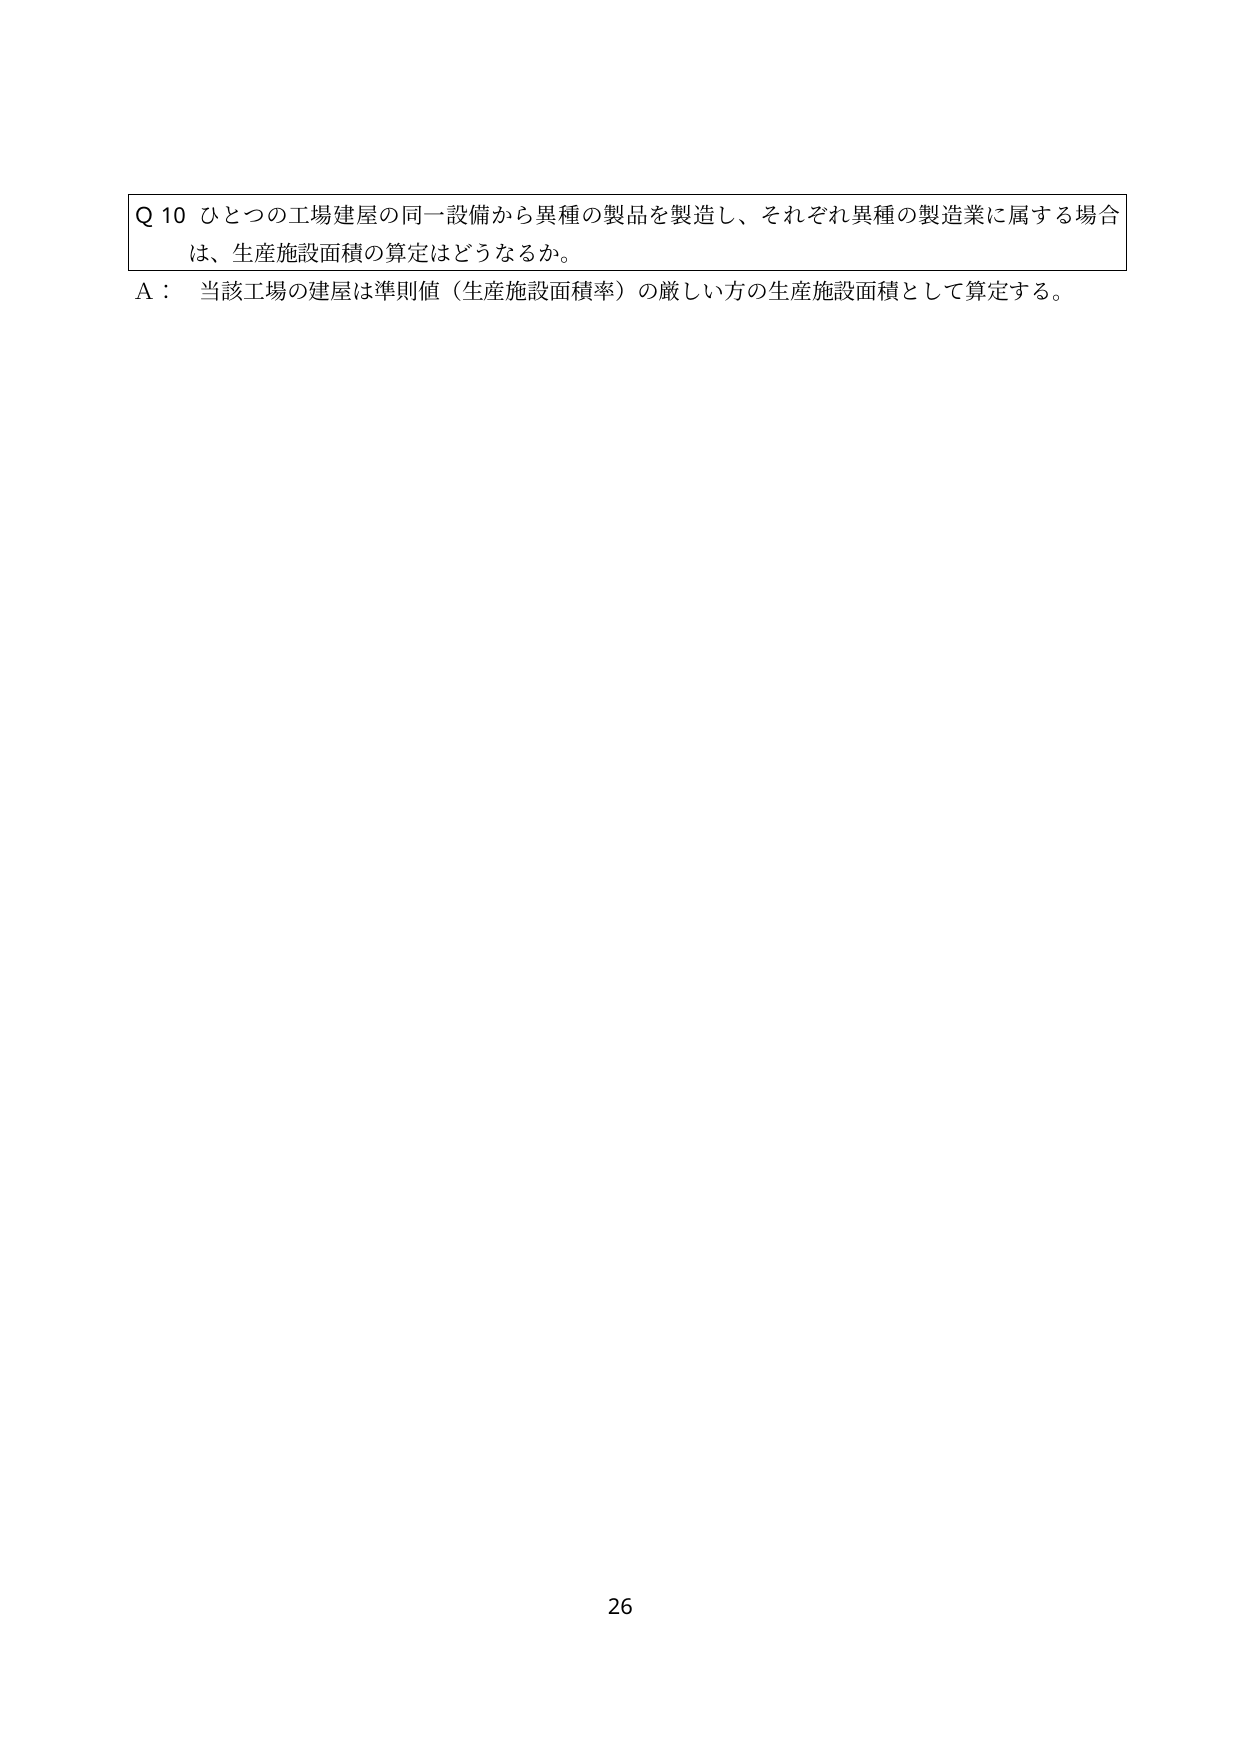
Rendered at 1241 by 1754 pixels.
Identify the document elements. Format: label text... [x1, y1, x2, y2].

table_header Ｑ10 ひとつの工場建屋の同一設備から異種の製品を製造し、それぞれ異種の製造業に属する場合は、生産施設面積の算定はどうなるか。 [129, 195, 1126, 270]
table_cell Ａ： 当該工場の建屋は準則値（生産施設面積率）の厳しい方の生産施設面積として算定する。 [128, 271, 1126, 309]
